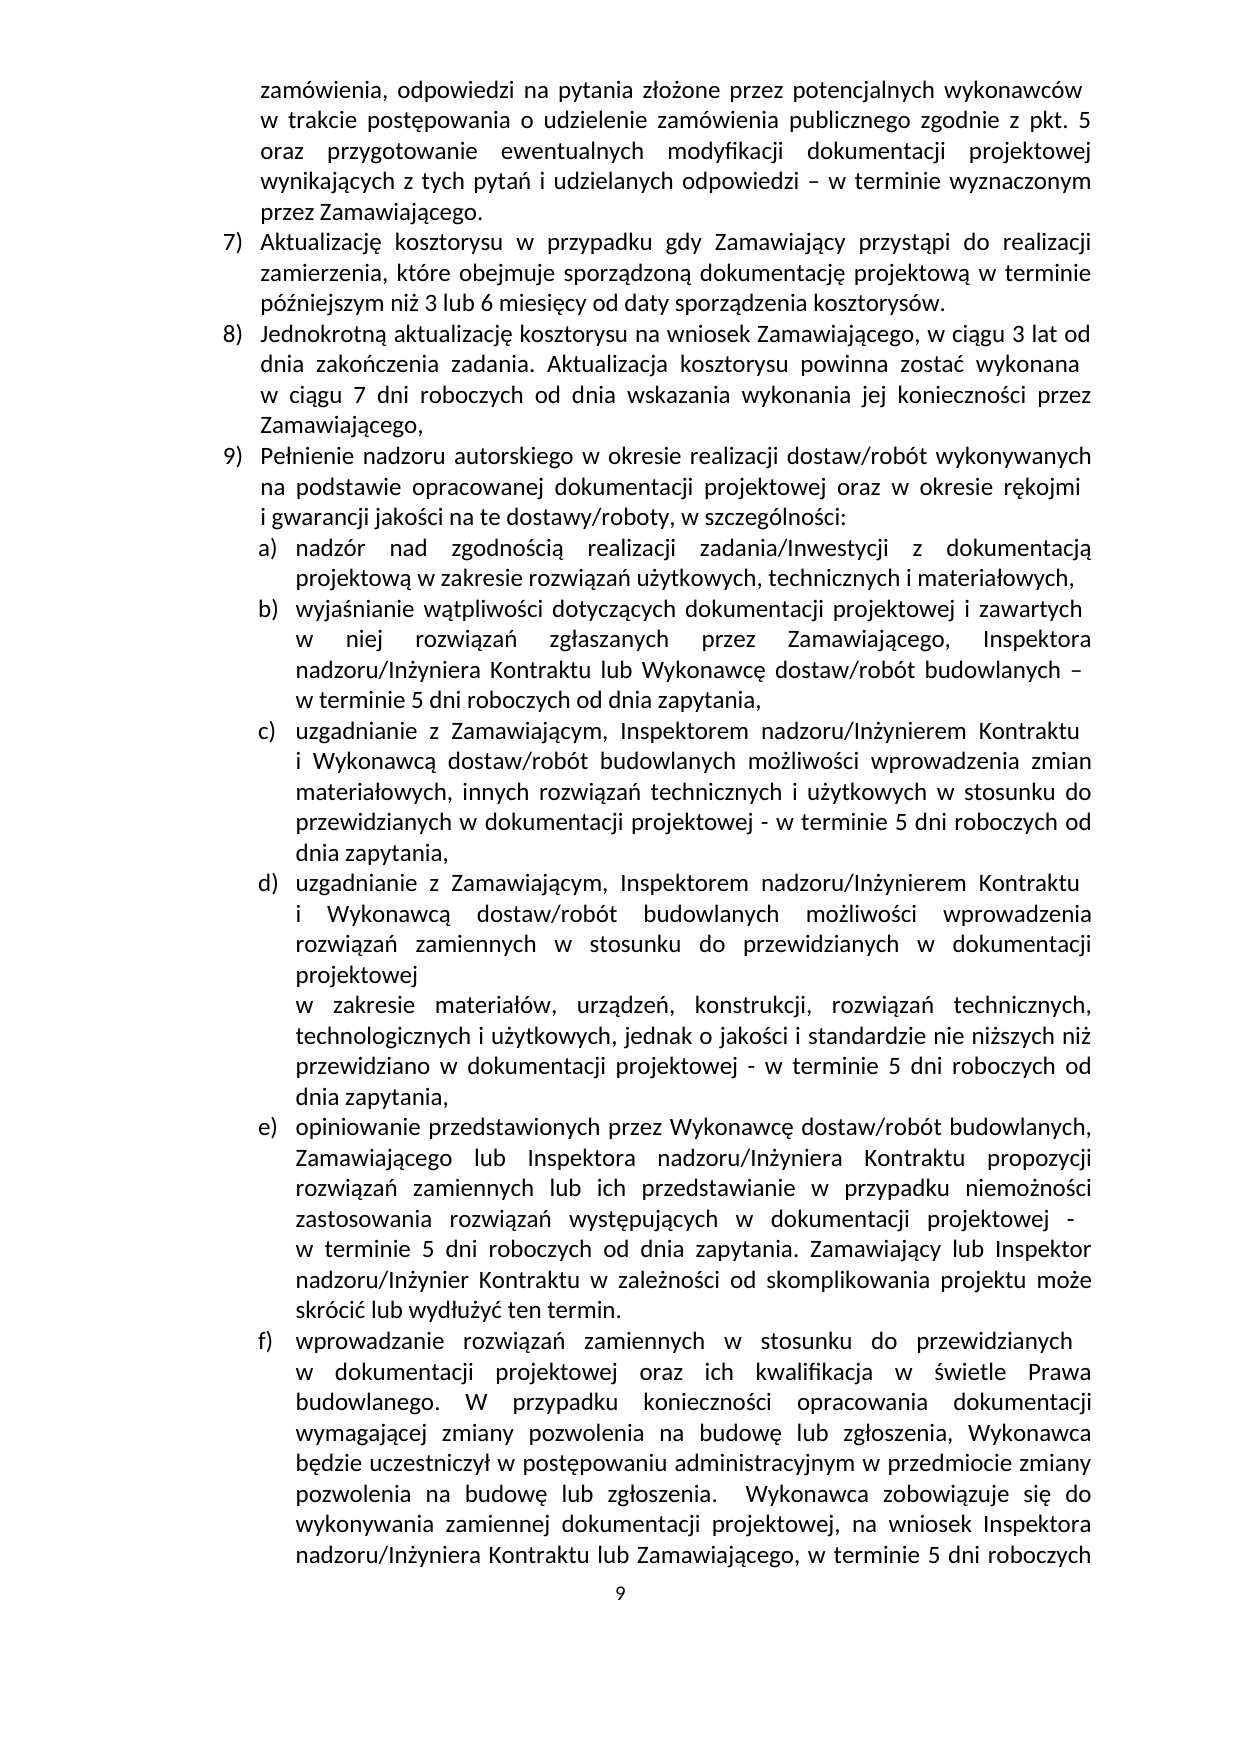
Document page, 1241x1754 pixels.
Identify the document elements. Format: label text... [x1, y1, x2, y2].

list Pełnienie nadzoru autorskiego w okresie realizacji dostaw/robót wykonywanych na podstawie opracowanej dokumentacji projektowej oraz w okresie rękojmi i gwarancji jakości na te dostawy/roboty, w szczególności: [223, 440, 1093, 532]
list opiniowanie przedstawionych przez Wykonawcę dostaw/robót budowlanych, Zamawiającego lub Inspektora nadzoru/Inżyniera Kontraktu propozycji rozwiązań zamiennych lub ich przedstawianie w przypadku niemożności zastosowania rozwiązań występujących w dokumentacji projektowej - w terminie 5 dni roboczych od dnia zapytania. Zamawiający lub Inspektor nadzoru/Inżynier Kontraktu w zależności od skomplikowania projektu może skrócić lub wydłużyć ten termin. [258, 1112, 1093, 1325]
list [223, 74, 1093, 226]
list Jednokrotną aktualizację kosztorysu na wniosek Zamawiającego, w ciągu 3 lat od dnia zakończenia zadania. Aktualizacja kosztorysu powinna zostać wykonana w ciągu 7 dni roboczych od dnia wskazania wykonania jej konieczności przez Zamawiającego, [223, 318, 1093, 440]
list wyjaśnianie wątpliwości dotyczących dokumentacji projektowej i zawartych w niej rozwiązań zgłaszanych przez Zamawiającego, Inspektora nadzoru/Inżyniera Kontraktu lub Wykonawcę dostaw/robót budowlanych – w terminie 5 dni roboczych od dnia zapytania, [258, 593, 1093, 715]
list uzgadnianie z Zamawiającym, Inspektorem nadzoru/Inżynierem Kontraktu i Wykonawcą dostaw/robót budowlanych możliwości wprowadzenia rozwiązań zamiennych w stosunku do przewidzianych w dokumentacji projektowej w zakresie materiałów, urządzeń, konstrukcji, rozwiązań technicznych, technologicznych i użytkowych, jednak o jakości i standardzie nie niższych niż przewidziano w dokumentacji projektowej - w terminie 5 dni roboczych od dnia zapytania, [258, 867, 1093, 1112]
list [258, 1325, 1093, 1569]
list nadzór nad zgodnością realizacji zadania/Inwestycji z dokumentacją projektową w zakresie rozwiązań użytkowych, technicznych i materiałowych, [258, 532, 1093, 593]
list uzgadnianie z Zamawiającym, Inspektorem nadzoru/Inżynierem Kontraktu i Wykonawcą dostaw/robót budowlanych możliwości wprowadzenia zmian materiałowych, innych rozwiązań technicznych i użytkowych w stosunku do przewidzianych w dokumentacji projektowej - w terminie 5 dni roboczych od dnia zapytania, [258, 715, 1093, 867]
list Aktualizację kosztorysu w przypadku gdy Zamawiający przystąpi do realizacji zamierzenia, które obejmuje sporządzoną dokumentację projektową w terminie późniejszym niż 3 lub 6 miesięcy od daty sporządzenia kosztorysów. [223, 226, 1093, 318]
